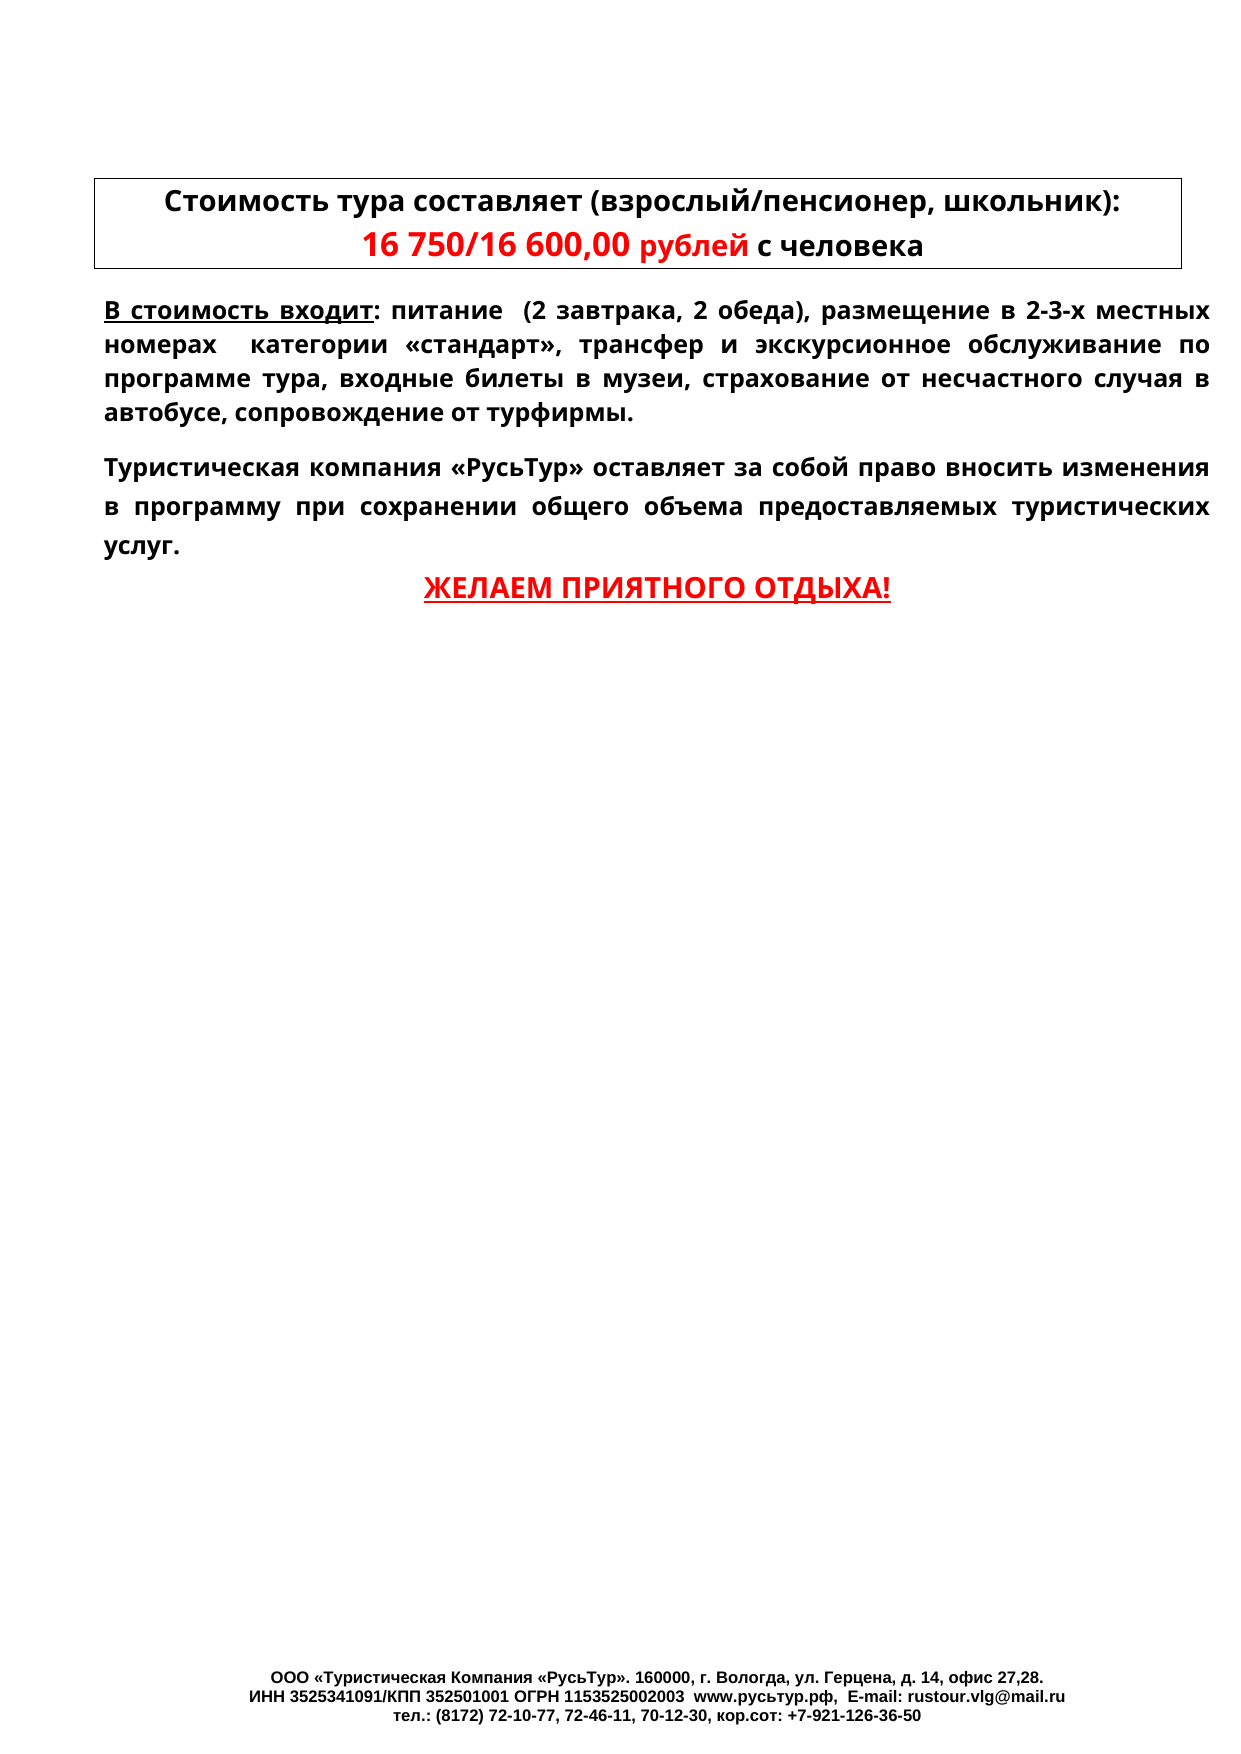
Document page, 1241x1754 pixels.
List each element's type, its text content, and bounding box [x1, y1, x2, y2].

text Туристическая компания «РусьТур» оставляет за собой право вносить изменения в программу при сохранении общего объема предоставляемых туристических услуг. [103, 450, 1211, 562]
text Стоимость тура составляет (взрослый/пенсионер, школьник): [95, 179, 1181, 217]
text В стоимость входит: питание (2 завтрака, 2 обеда), размещение в 2-3-х местных номерах категории «стандарт», трансфер и экскурсионное обслуживание по программе тура, входные билеты в музеи, страхование от несчастного случая в автобусе, сопровождение от турфирмы. [103, 293, 1211, 429]
text 16 750/16 600,00 рублей с человека [95, 217, 1181, 268]
text ЖЕЛАЕМ ПРИЯТНОГО ОТДЫХА! [103, 567, 1211, 607]
